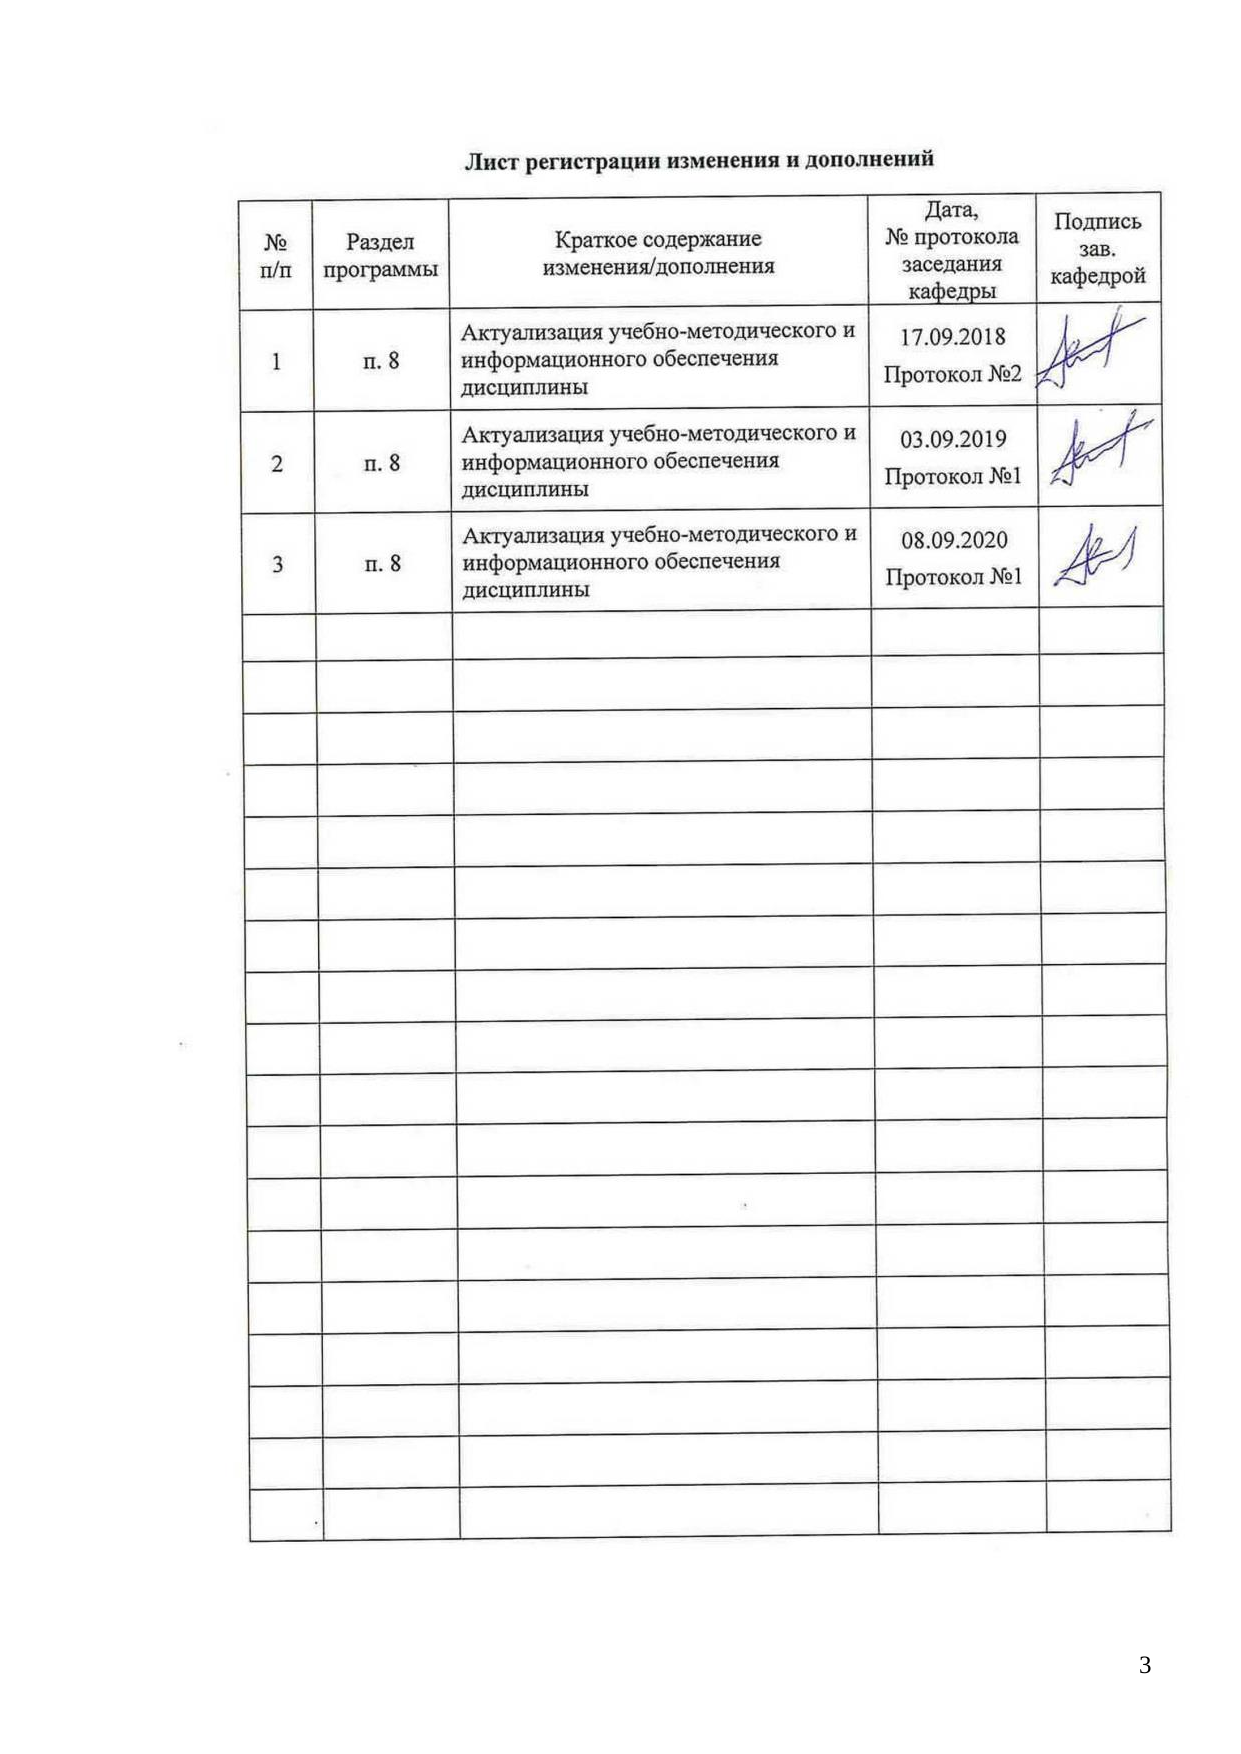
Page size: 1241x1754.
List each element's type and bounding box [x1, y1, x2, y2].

picture [177, 118, 1190, 1589]
